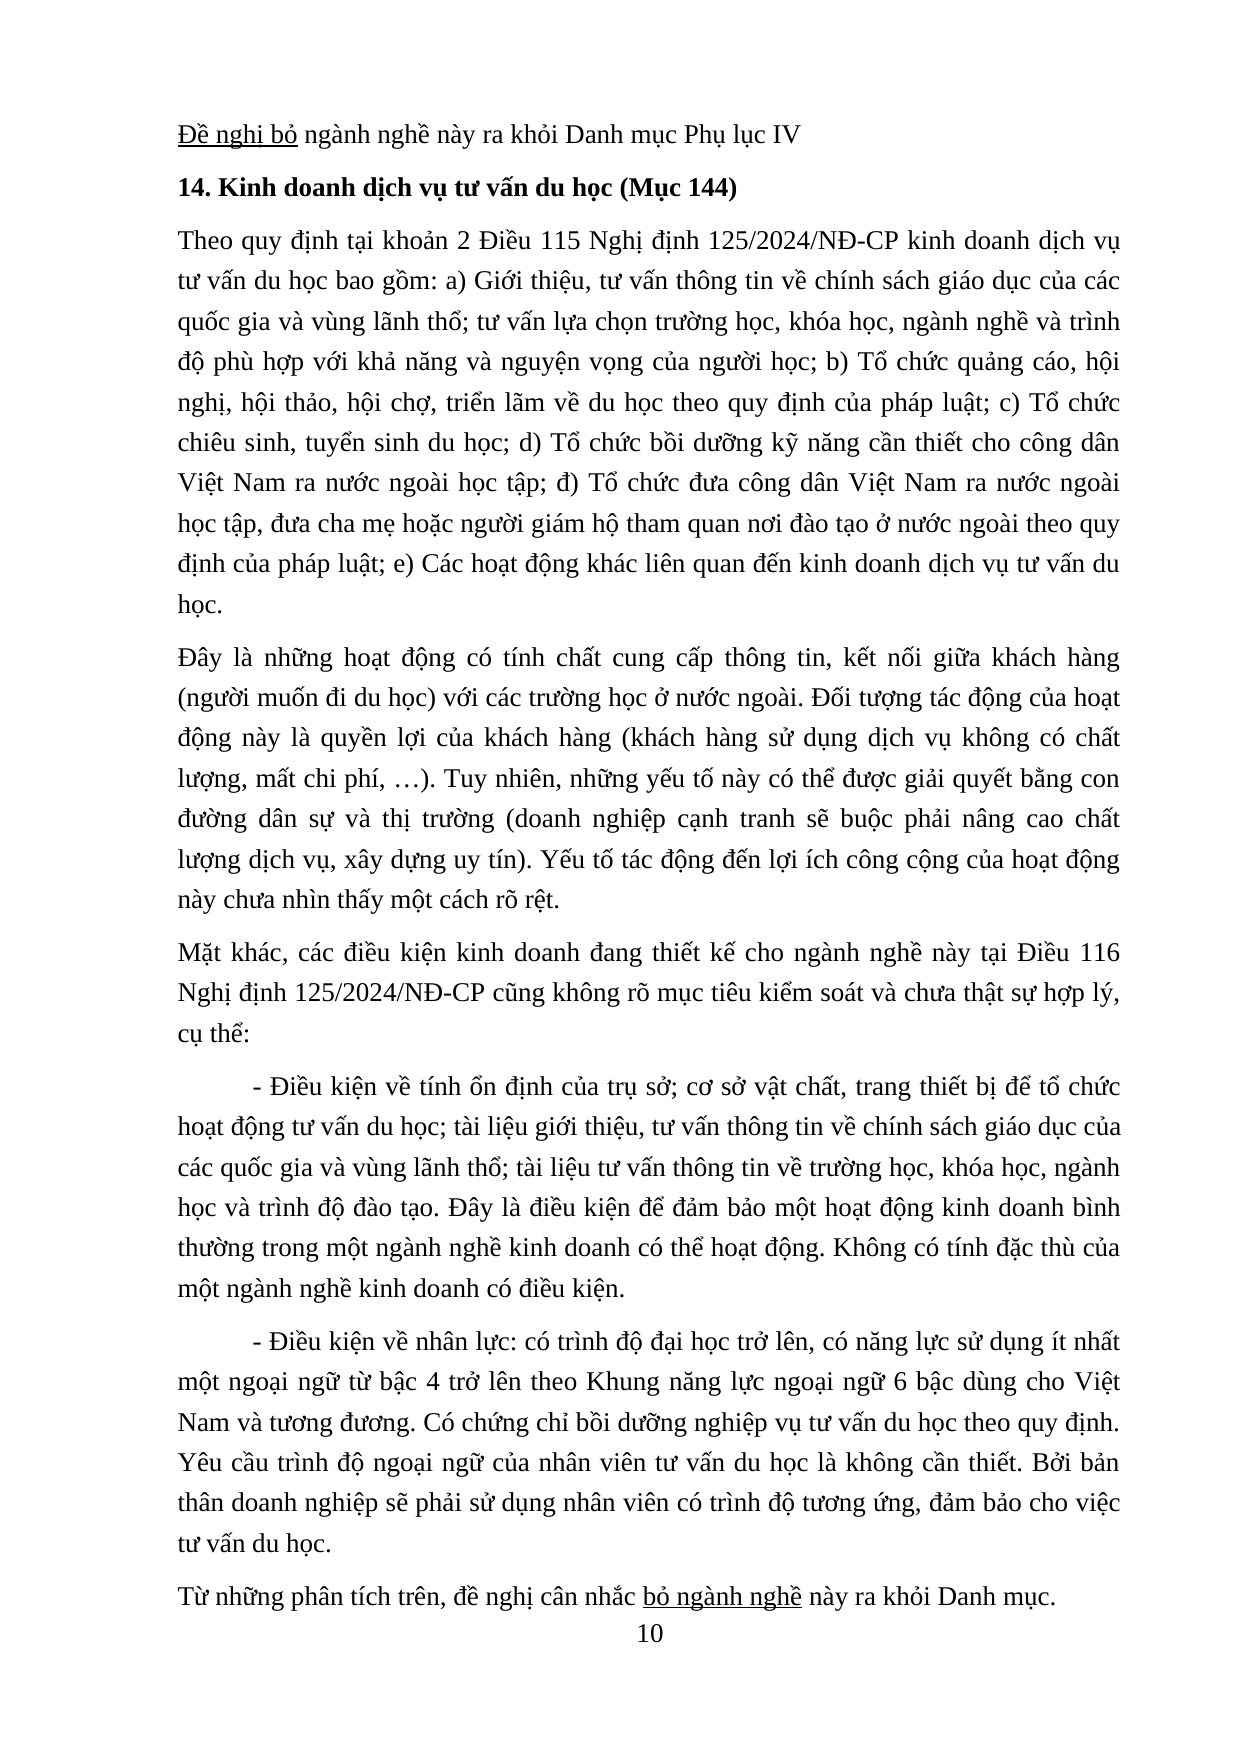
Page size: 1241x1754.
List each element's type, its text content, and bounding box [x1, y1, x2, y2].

text Từ những phân tích trên, đề nghị cân nhắc bỏ ngành nghề này ra khỏi Danh mục. [177, 1580, 1122, 1611]
text Đề nghị bỏ ngành nghề này ra khỏi Danh mục Phụ lục IV [177, 118, 1122, 149]
text 14. Kinh doanh dịch vụ tư vấn du học (Mục 144) [177, 171, 1122, 202]
text Mặt khác, các điều kiện kinh doanh đang thiết kế cho ngành nghề này tại Điều 116 Nghị định 125/2024/NĐ-CP cũng không rõ mục tiêu kiểm soát và chưa thật sự hợp lý, cụ thể: [177, 936, 1122, 1048]
text Theo quy định tại khoản 2 Điều 115 Nghị định 125/2024/NĐ-CP kinh doanh dịch vụ tư vấn du học bao gồm: a) Giới thiệu, tư vấn thông tin về chính sách giáo dục của các quốc gia và vùng lãnh thổ; tư vấn lựa chọn trường học, khóa học, ngành nghề và trình độ phù hợp với khả năng và nguyện vọng của người học; b) Tổ chức quảng cáo, hội nghị, hội thảo, hội chợ, triển lãm về du học theo quy định của pháp luật; c) Tổ chức chiêu sinh, tuyển sinh du học; d) Tổ chức bồi dưỡng kỹ năng cần thiết cho công dân Việt Nam ra nước ngoài học tập; đ) Tổ chức đưa công dân Việt Nam ra nước ngoài học tập, đưa cha mẹ hoặc người giám hộ tham quan nơi đào tạo ở nước ngoài theo quy định của pháp luật; e) Các hoạt động khác liên quan đến kinh doanh dịch vụ tư vấn du học. [177, 224, 1122, 619]
text - Điều kiện về tính ổn định của trụ sở; cơ sở vật chất, trang thiết bị để tổ chức hoạt động tư vấn du học; tài liệu giới thiệu, tư vấn thông tin về chính sách giáo dục của các quốc gia và vùng lãnh thổ; tài liệu tư vấn thông tin về trường học, khóa học, ngành học và trình độ đào tạo. Đây là điều kiện để đảm bảo một hoạt động kinh doanh bình thường trong một ngành nghề kinh doanh có thể hoạt động. Không có tính đặc thù của một ngành nghề kinh doanh có điều kiện. [177, 1070, 1122, 1303]
text Đây là những hoạt động có tính chất cung cấp thông tin, kết nối giữa khách hàng (người muốn đi du học) với các trường học ở nước ngoài. Đối tượng tác động của hoạt động này là quyền lợi của khách hàng (khách hàng sử dụng dịch vụ không có chất lượng, mất chi phí, …). Tuy nhiên, những yếu tố này có thể được giải quyết bằng con đường dân sự và thị trường (doanh nghiệp cạnh tranh sẽ buộc phải nâng cao chất lượng dịch vụ, xây dựng uy tín). Yếu tố tác động đến lợi ích công cộng của hoạt động này chưa nhìn thấy một cách rõ rệt. [177, 641, 1122, 914]
text - Điều kiện về nhân lực: có trình độ đại học trở lên, có năng lực sử dụng ít nhất một ngoại ngữ từ bậc 4 trở lên theo Khung năng lực ngoại ngữ 6 bậc dùng cho Việt Nam và tương đương. Có chứng chỉ bồi dưỡng nghiệp vụ tư vấn du học theo quy định. Yêu cầu trình độ ngoại ngữ của nhân viên tư vấn du học là không cần thiết. Bởi bản thân doanh nghiệp sẽ phải sử dụng nhân viên có trình độ tương ứng, đảm bảo cho việc tư vấn du học. [177, 1325, 1122, 1558]
